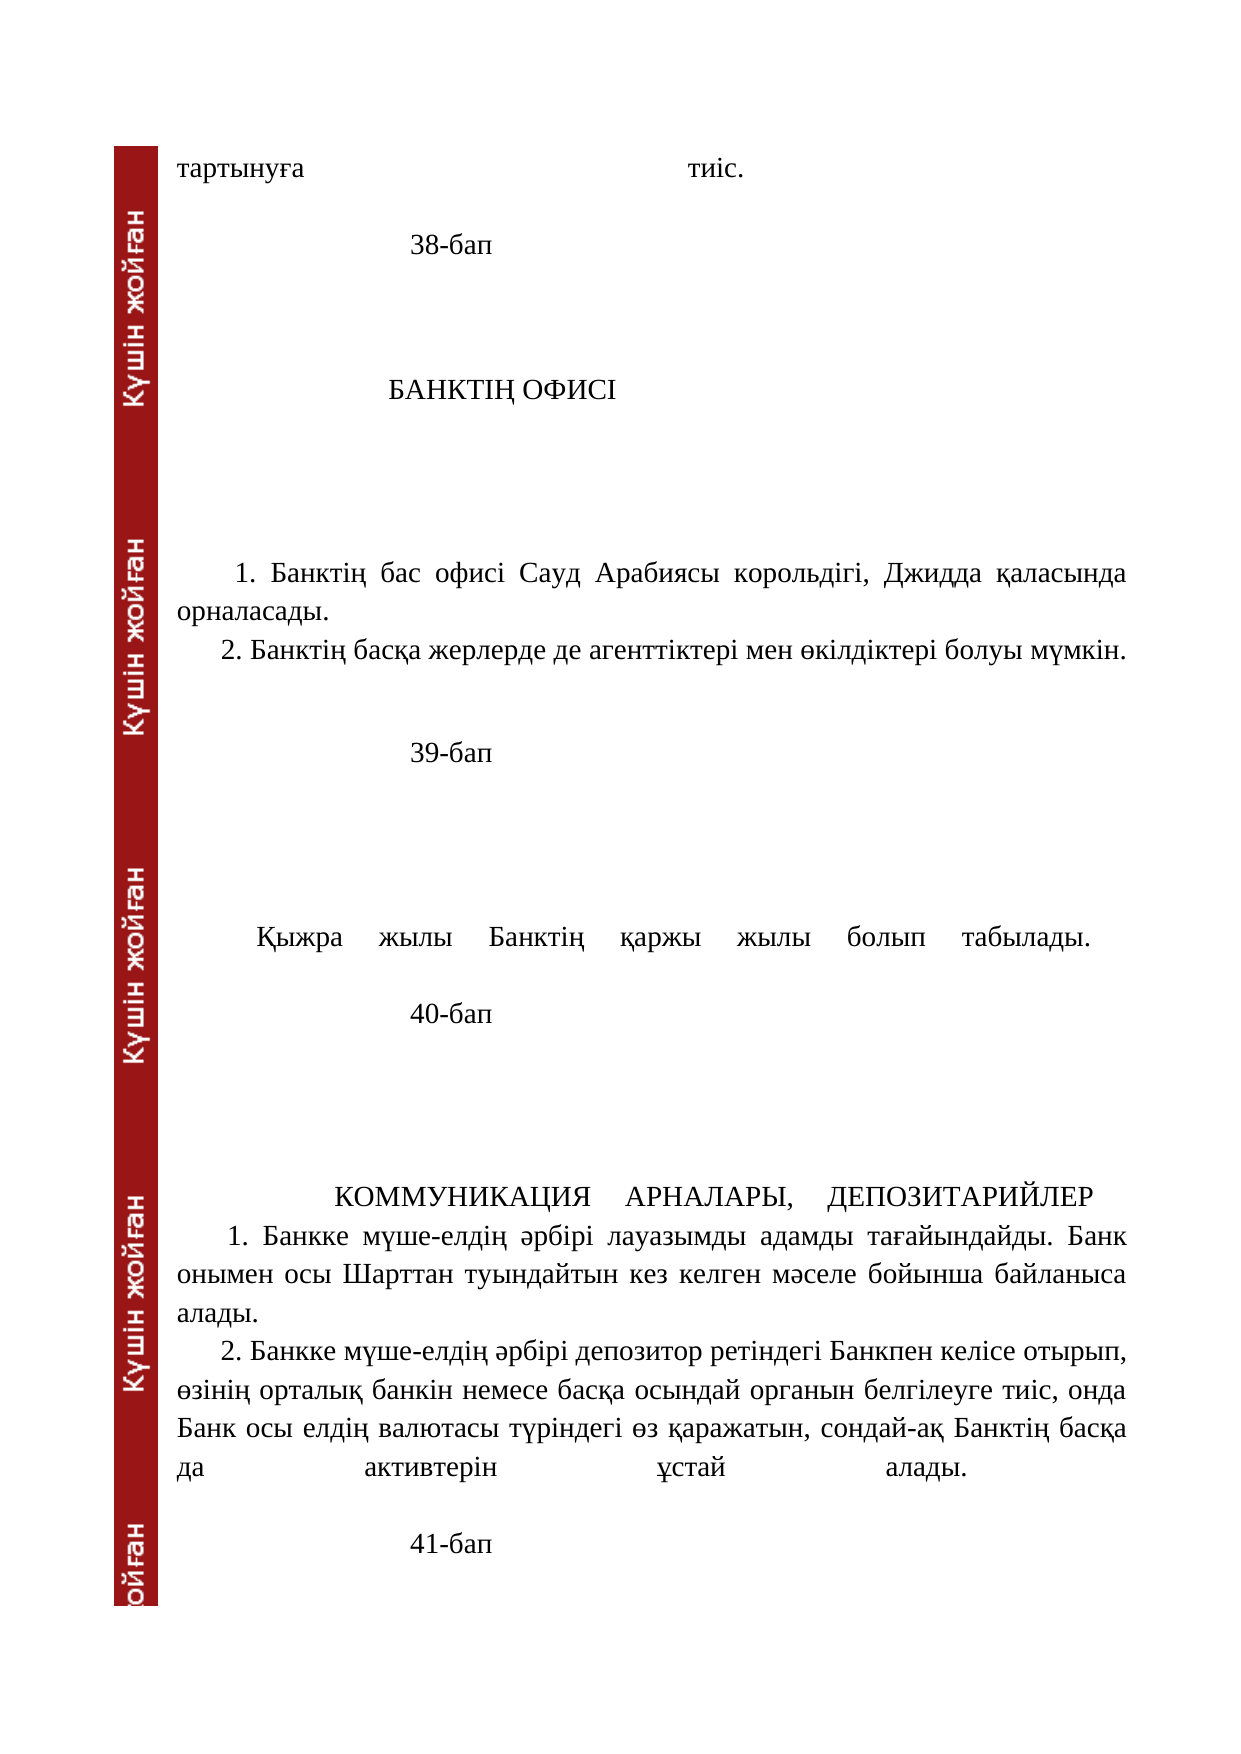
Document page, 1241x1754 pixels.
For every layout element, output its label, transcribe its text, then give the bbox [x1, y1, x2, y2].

picture [114, 991, 158, 996]
picture [114, 1559, 158, 1606]
text Қыжра жылы Банктiң қаржы жылы болып табылады. [112, 880, 1128, 991]
picture [114, 146, 158, 150]
picture [114, 261, 158, 372]
picture [114, 1521, 158, 1526]
text 40-бап [112, 996, 1128, 1029]
picture [114, 769, 158, 880]
text 38-бап [112, 227, 1128, 261]
text 39-бап [112, 736, 1128, 769]
text 1. Банктiң бас офисi Сауд Арабиясы корольдiгi, Джидда қаласында орналасады. 2. Банктiң басқа жерлерде де агенттiктерi мен өкiлдiктерi болуы мүмкiн. [112, 516, 1128, 731]
picture [114, 405, 158, 516]
text КОММУНИКАЦИЯ АРНАЛАРЫ, ДЕПОЗИТАРИЙЛЕР 1. Банкке мүше-елдiң әрбiрi лауазымды адамды тағайындайды. Банк онымен осы Шарттан туындайтын кез келген мәселе бойынша байланыса алады. 2. Банкке мүше-елдiң әрбiрi депозитор ретiндегi Банкпен келiсе отырып, өзiнiң орталық банкiн немесе басқа осындай органын белгiлеуге тиiс, онда Банк осы елдiң валютасы түрiндегi өз қаражатын, сондай-ақ Банктiң басқа да активтерiн ұстай алады. [112, 1141, 1128, 1521]
picture [114, 1029, 158, 1141]
picture [114, 731, 158, 736]
text 41-бап [112, 1526, 1128, 1559]
text БАНКТIҢ ОФИСI [112, 372, 1128, 405]
picture [114, 222, 158, 227]
